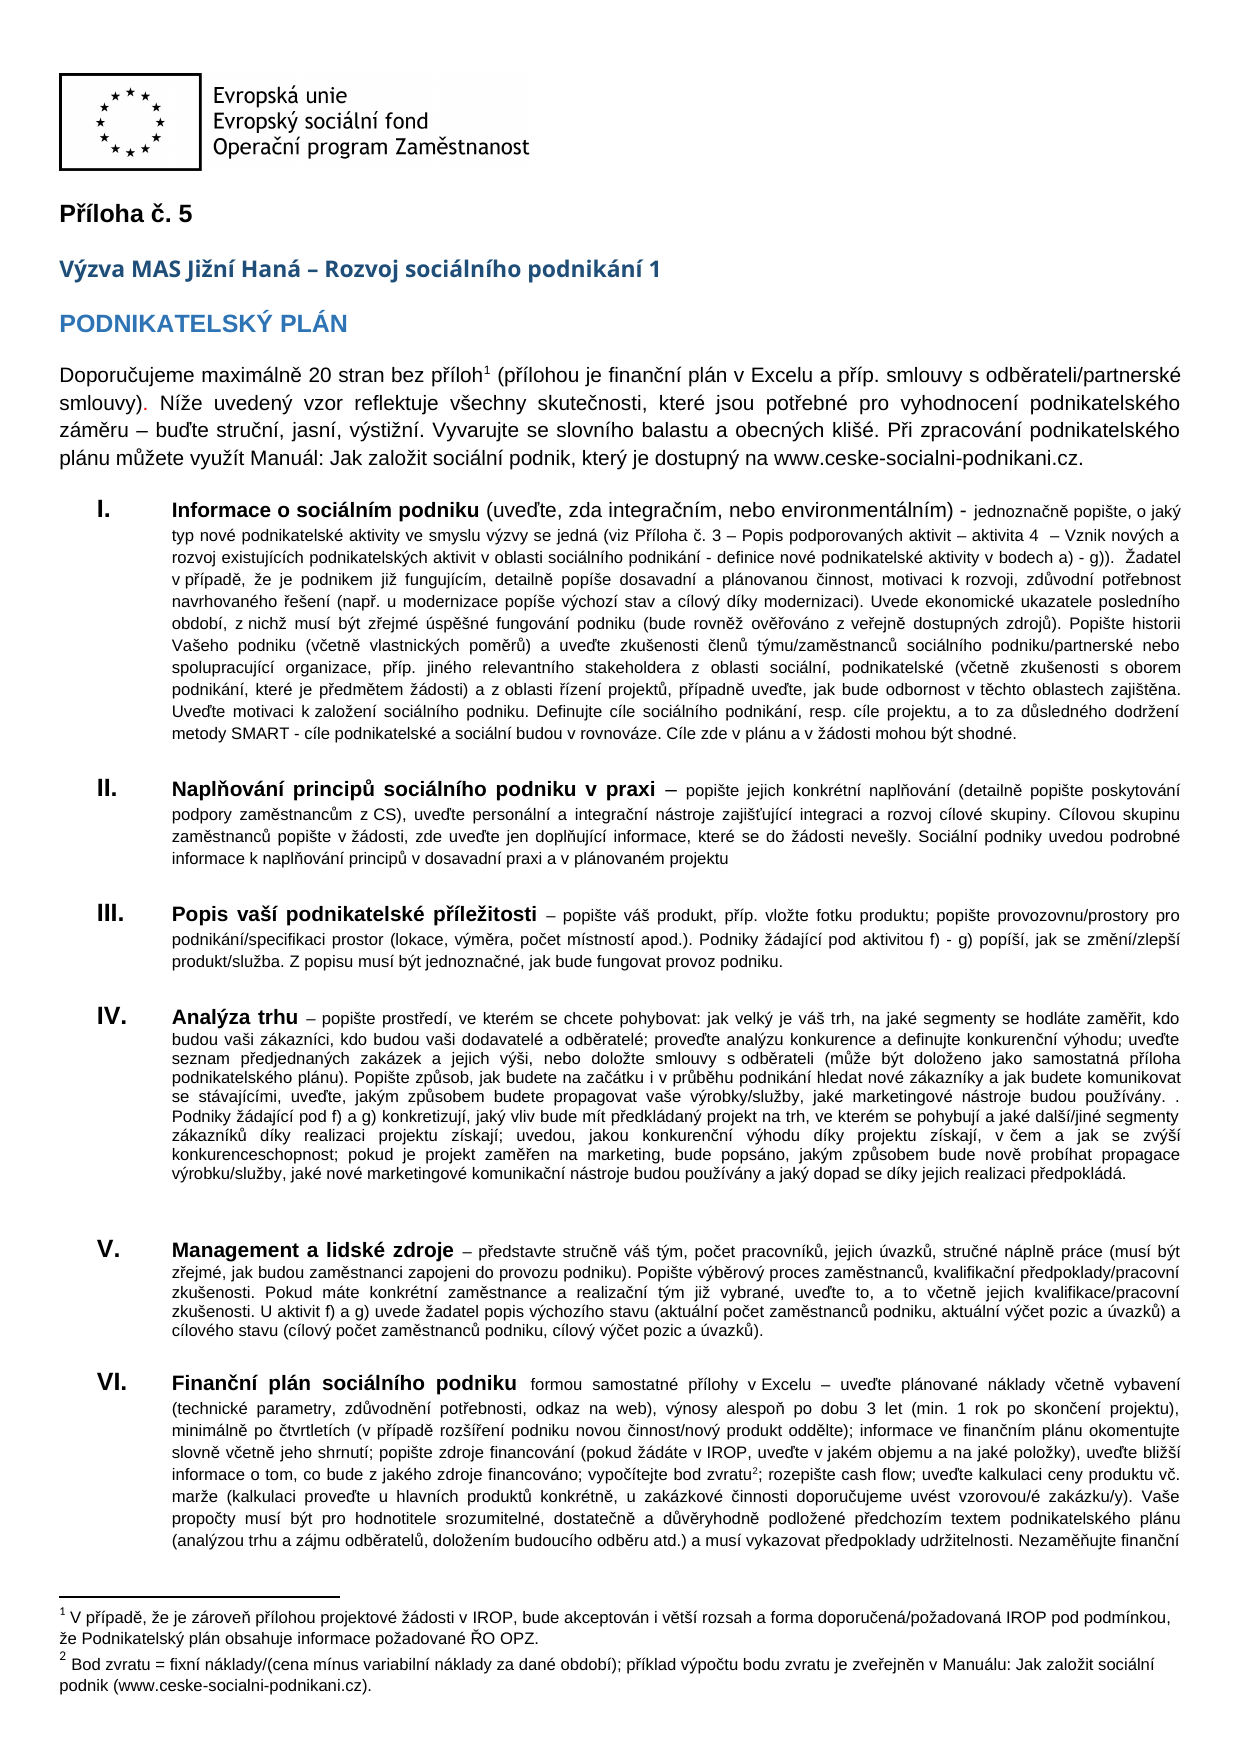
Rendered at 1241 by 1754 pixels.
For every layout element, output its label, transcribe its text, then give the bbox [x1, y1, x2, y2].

list Analýza trhu – popište prostředí, ve kterém se chcete pohybovat: jak velký je váš trh, na jaké segmenty se hodláte zaměřit, kdo budou vaši zákazníci, kdo budou vaši dodavatelé a odběratelé; proveďte analýzu konkurence a definujte konkurenční výhodu; uveďte seznam předjednaných zakázek a jejich výši, nebo doložte smlouvy s odběrateli (může být doloženo jako samostatná příloha podnikatelského plánu). Popište způsob, jak budete na začátku i v průběhu podnikání hledat nové zákazníky a jak budete komunikovat se stávajícími, uveďte, jakým způsobem budete propagovat vaše výrobky/služby, jaké marketingové nástroje budou používány. . Podniky žádající pod f) a g) konkretizují, jaký vliv bude mít předkládaný projekt na trh, ve kterém se pohybují a jaké další/jiné segmenty zákazníků díky realizaci projektu získají; uvedou, jakou konkurenční výhodu díky projektu získají, v čem a jak se zvýší konkurenceschopnost; pokud je projekt zaměřen na marketing, bude popsáno, jakým způsobem bude nově probíhat propagace výrobku/služby, jaké nové marketingové komunikační nástroje budou používány a jaký dopad se díky jejich realizaci předpokládá. [97, 1001, 1181, 1183]
text PODNIKATELSKÝ PLÁN [59, 309, 1181, 338]
list Popis vaší podnikatelské příležitosti – popište váš produkt, příp. vložte fotku produktu; popište provozovnu/prostory pro podnikání/specifikaci prostor (lokace, výměra, počet místností apod.). Podniky žádající pod aktivitou f) - g) popíší, jak se změní/zlepší produkt/služba. Z popisu musí být jednoznačné, jak bude fungovat provoz podniku. [97, 898, 1181, 971]
picture [59, 73, 530, 171]
list Informace o sociálním podniku (uveďte, zda integračním, nebo environmentálním) - jednoznačně popište, o jaký typ nové podnikatelské aktivity ve smyslu výzvy se jedná (viz Příloha č. 3 – Popis podporovaných aktivit – aktivita 4 – Vznik nových a rozvoj existujících podnikatelských aktivit v oblasti sociálního podnikání - definice nové podnikatelské aktivity v bodech a) - g)). Žadatel v případě, že je podnikem již fungujícím, detailně popíše dosavadní a plánovanou činnost, motivaci k rozvoji, zdůvodní potřebnost navrhovaného řešení (např. u modernizace popíše výchozí stav a cílový díky modernizaci). Uvede ekonomické ukazatele posledního období, z nichž musí být zřejmé úspěšné fungování podniku (bude rovněž ověřováno z veřejně dostupných zdrojů). Popište historii Vašeho podniku (včetně vlastnických poměrů) a uveďte zkušenosti členů týmu/zaměstnanců sociálního podniku/partnerské nebo spolupracující organizace, příp. jiného relevantního stakeholdera z oblasti sociální, podnikatelské (včetně zkušenosti s oborem podnikání, které je předmětem žádosti) a z oblasti řízení projektů, případně uveďte, jak bude odbornost v těchto oblastech zajištěna. Uveďte motivaci k založení sociálního podniku. Definujte cíle sociálního podnikání, resp. cíle projektu, a to za důsledného dodržení metody SMART - cíle podnikatelské a sociální budou v rovnováze. Cíle zde v plánu a v žádosti mohou být shodné. [97, 494, 1181, 743]
list Management a lidské zdroje – představte stručně váš tým, počet pracovníků, jejich úvazků, stručné náplně práce (musí být zřejmé, jak budou zaměstnanci zapojeni do provozu podniku). Popište výběrový proces zaměstnanců, kvalifikační předpoklady/pracovní zkušenosti. Pokud máte konkrétní zaměstnance a realizační tým již vybrané, uveďte to, a to včetně jejich kvalifikace/pracovní zkušenosti. U aktivit f) a g) uvede žadatel popis výchozího stavu (aktuální počet zaměstnanců podniku, aktuální výčet pozic a úvazků) a cílového stavu (cílový počet zaměstnanců podniku, cílový výčet pozic a úvazků). [97, 1234, 1181, 1340]
text Příloha č. 5 [59, 199, 1181, 227]
text Výzva MAS Jižní Haná – Rozvoj sociálního podnikání 1 [59, 253, 1181, 284]
text Doporučujeme maximálně 20 stran bez příloh (přílohou je finanční plán v Excelu a příp. smlouvy s odběrateli/partnerské smlouvy). Níže uvedený vzor reflektuje všechny skutečnosti, které jsou potřebné pro vyhodnocení podnikatelského záměru – buďte struční, jasní, výstižní. Vyvarujte se slovního balastu a obecných klišé. Při zpracování podnikatelského plánu můžete využít Manuál: Jak založit sociální podnik, který je dostupný na www.ceske-socialni-podnikani.cz. [59, 363, 1181, 470]
list Naplňování principů sociálního podniku v praxi – popište jejich konkrétní naplňování (detailně popište poskytování podpory zaměstnancům z CS), uveďte personální a integrační nástroje zajišťující integraci a rozvoj cílové skupiny. Cílovou skupinu zaměstnanců popište v žádosti, zde uveďte jen doplňující informace, které se do žádosti nevešly. Sociální podniky uvedou podrobné informace k naplňování principů v dosavadní praxi a v plánovaném projektu [97, 773, 1181, 868]
